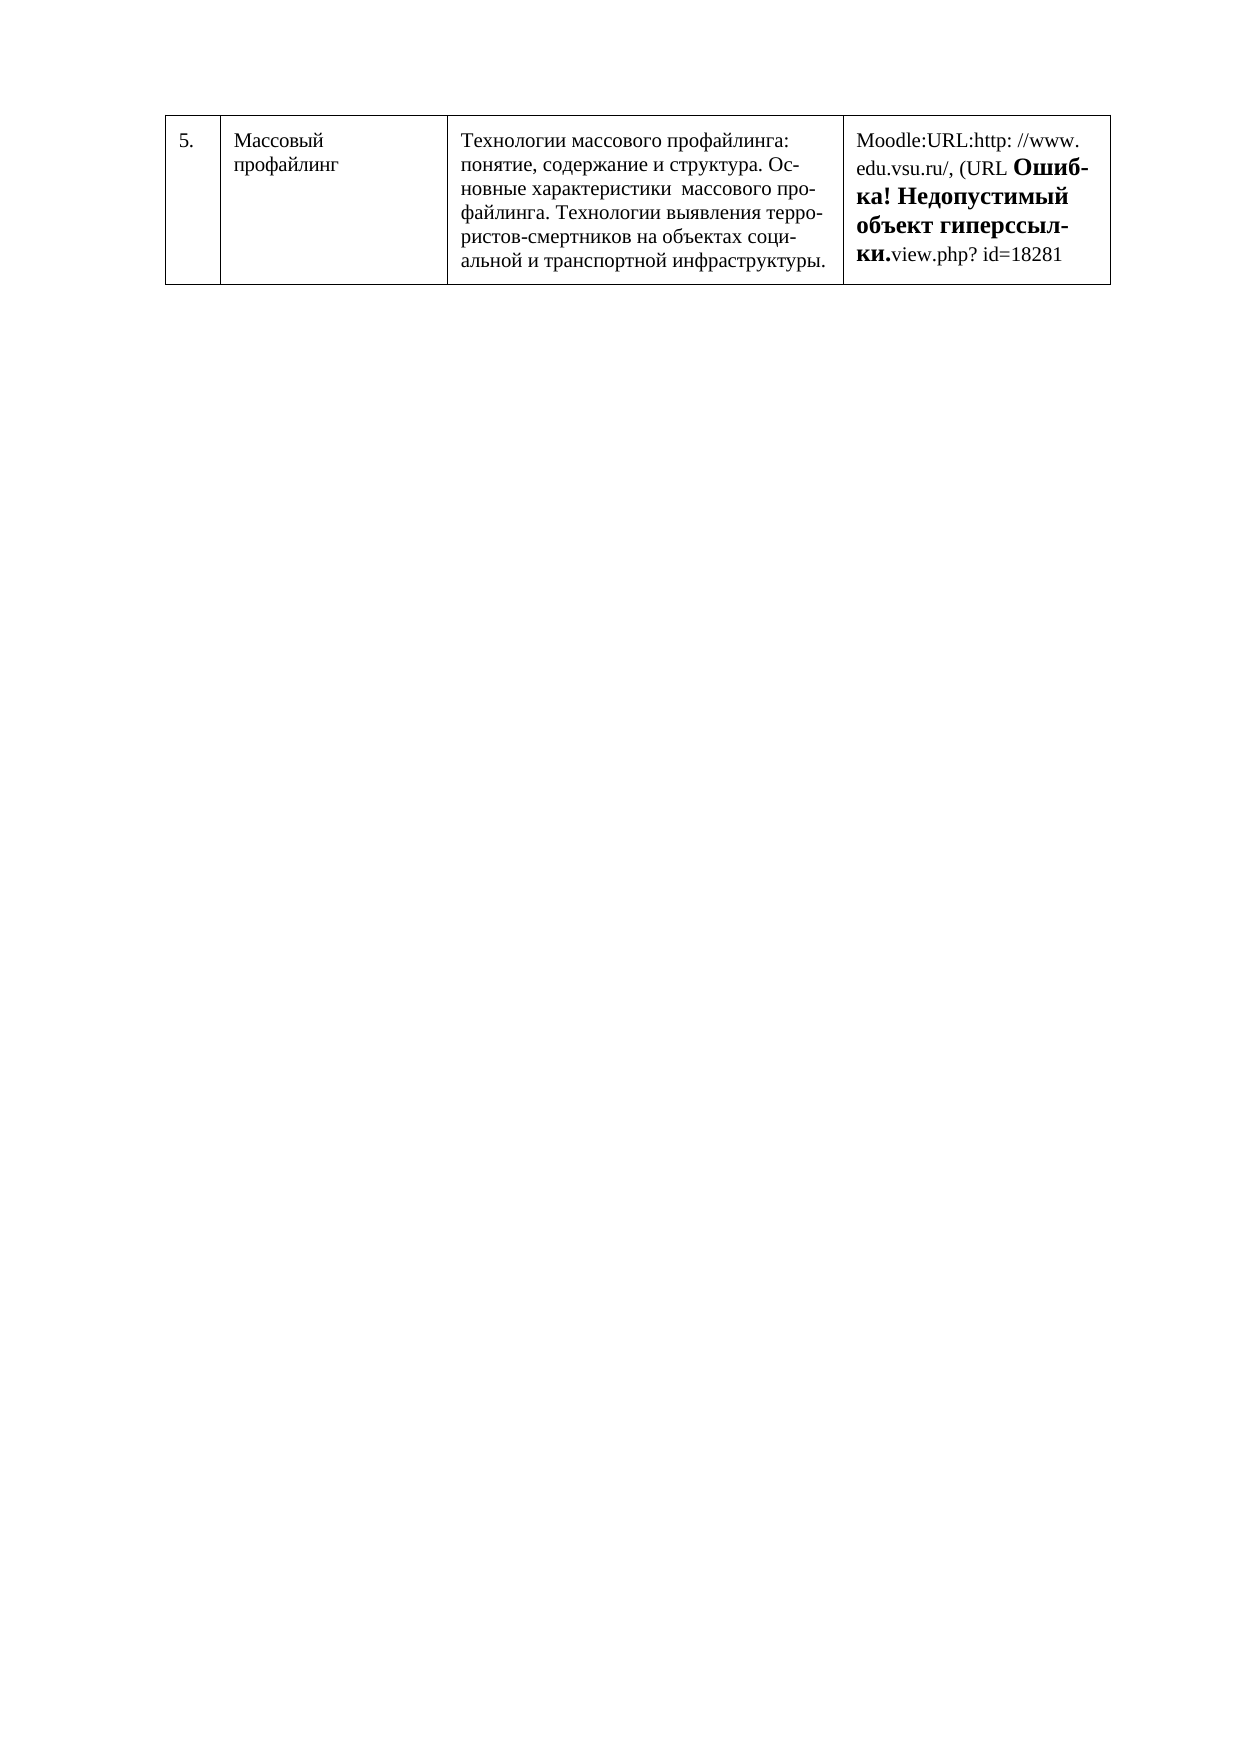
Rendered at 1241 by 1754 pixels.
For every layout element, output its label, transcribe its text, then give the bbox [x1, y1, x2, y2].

table_header 5. [166, 116, 220, 283]
table_header Moodle:URL:http: //www. edu.vsu.ru/, (URL Ошиб- ка! Недопустимый объект гиперссыл- ки.view.php? id=18281 [844, 116, 1110, 283]
table_header Технологии массового профайлинга: понятие, содержание и структура. Ос- новные характеристики массового про- файлинга. Технологии выявления терро- ристов-смертников на объектах соци- альной и транспортной инфраструктуры. [448, 116, 843, 283]
table_header Массовый профайлинг [221, 116, 447, 283]
